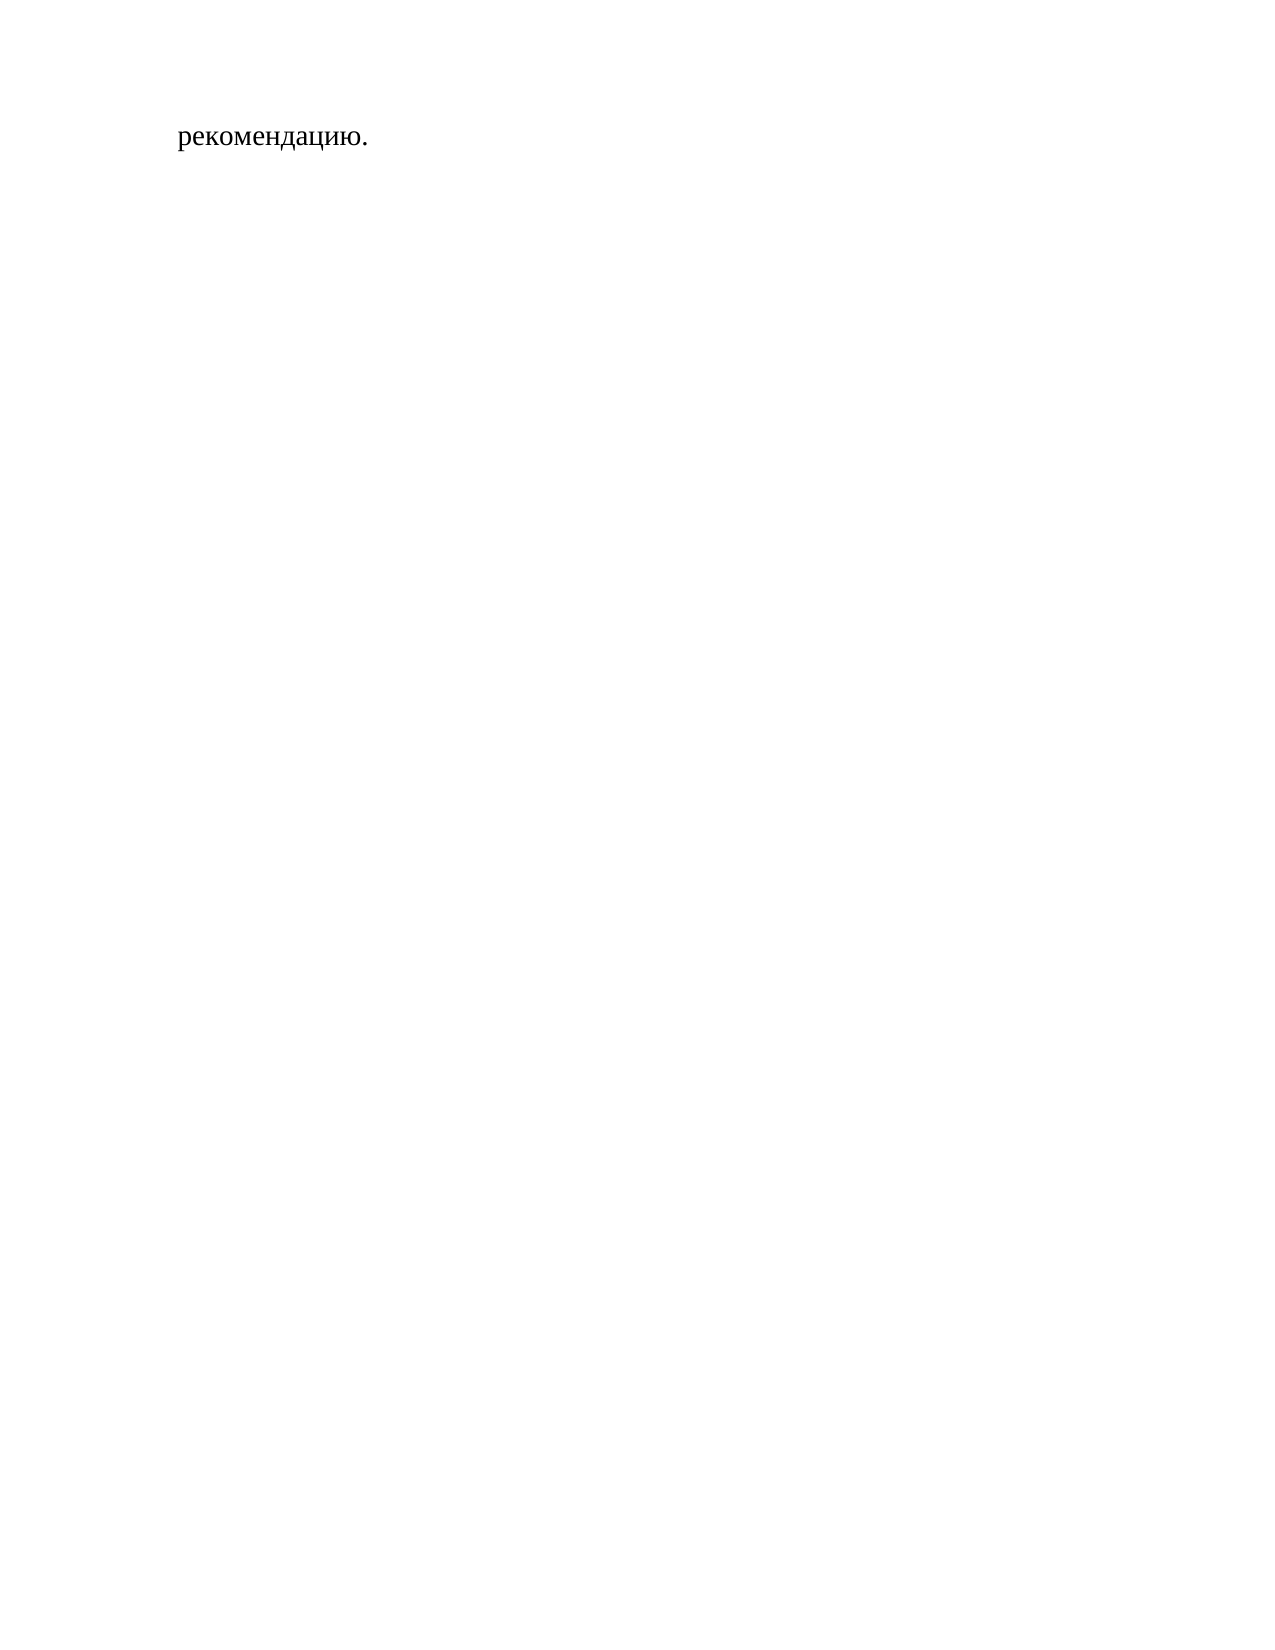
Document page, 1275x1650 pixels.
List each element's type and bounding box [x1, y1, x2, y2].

text [177, 118, 1186, 152]
